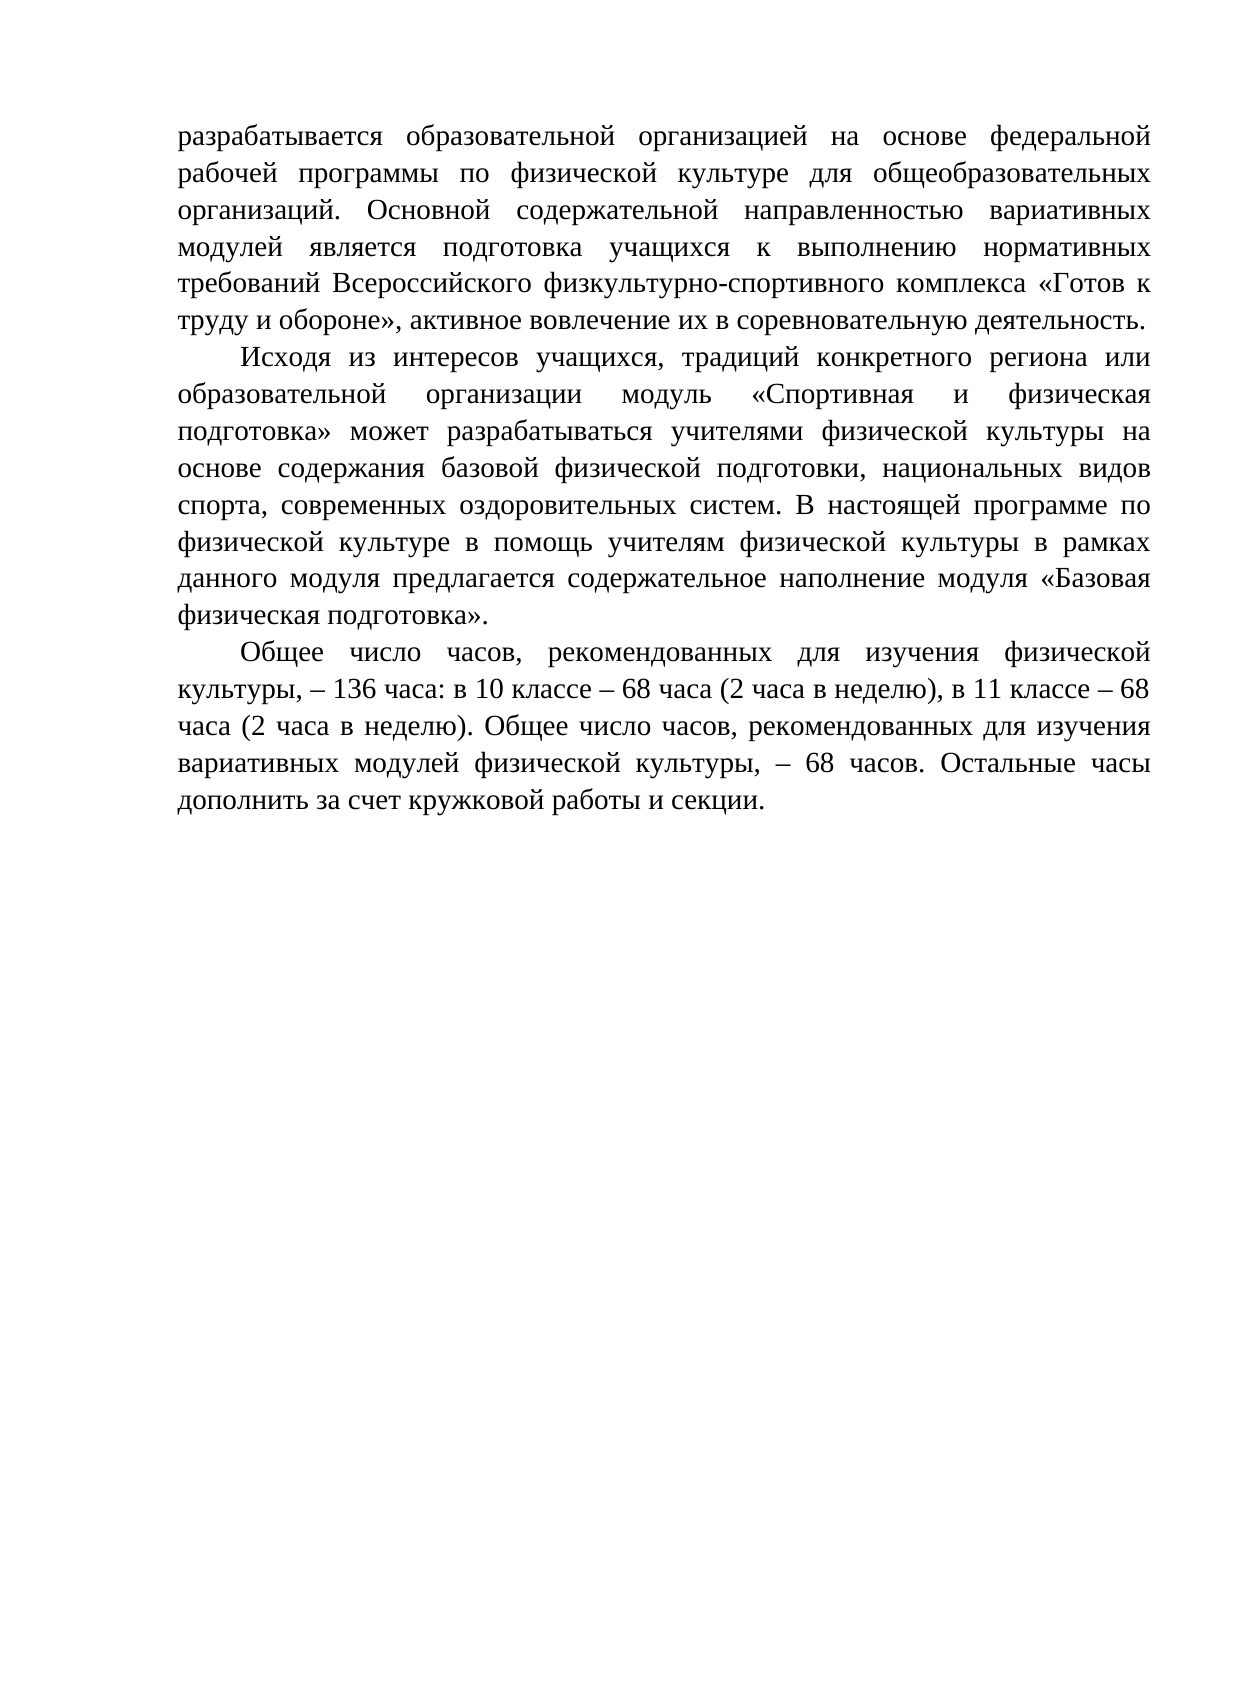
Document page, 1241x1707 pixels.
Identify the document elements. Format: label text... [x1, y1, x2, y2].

text Исходя из интересов учащихся, традиций конкретного региона или образовательной организации модуль «Спортивная и физическая подготовка» может разрабатываться учителями физической культуры на основе содержания базовой физической подготовки, национальных видов спорта, современных оздоровительных систем. В настоящей программе по физической культуре в помощь учителям физической культуры в рамках данного модуля предлагается содержательное наполнение модуля «Базовая физическая подготовка». [177, 339, 1152, 631]
text Общее число часов, рекомендованных для изучения физической культуры, – 136 часа: в 10 классе – 68 часа (2 часа в неделю), в 11 классе – 68 часа (2 часа в неделю). Общее число часов, рекомендованных для изучения вариативных модулей физической культуры, – 68 часов. Остальные часы дополнить за счет кружковой работы и секции. [177, 634, 1152, 815]
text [177, 118, 1152, 336]
